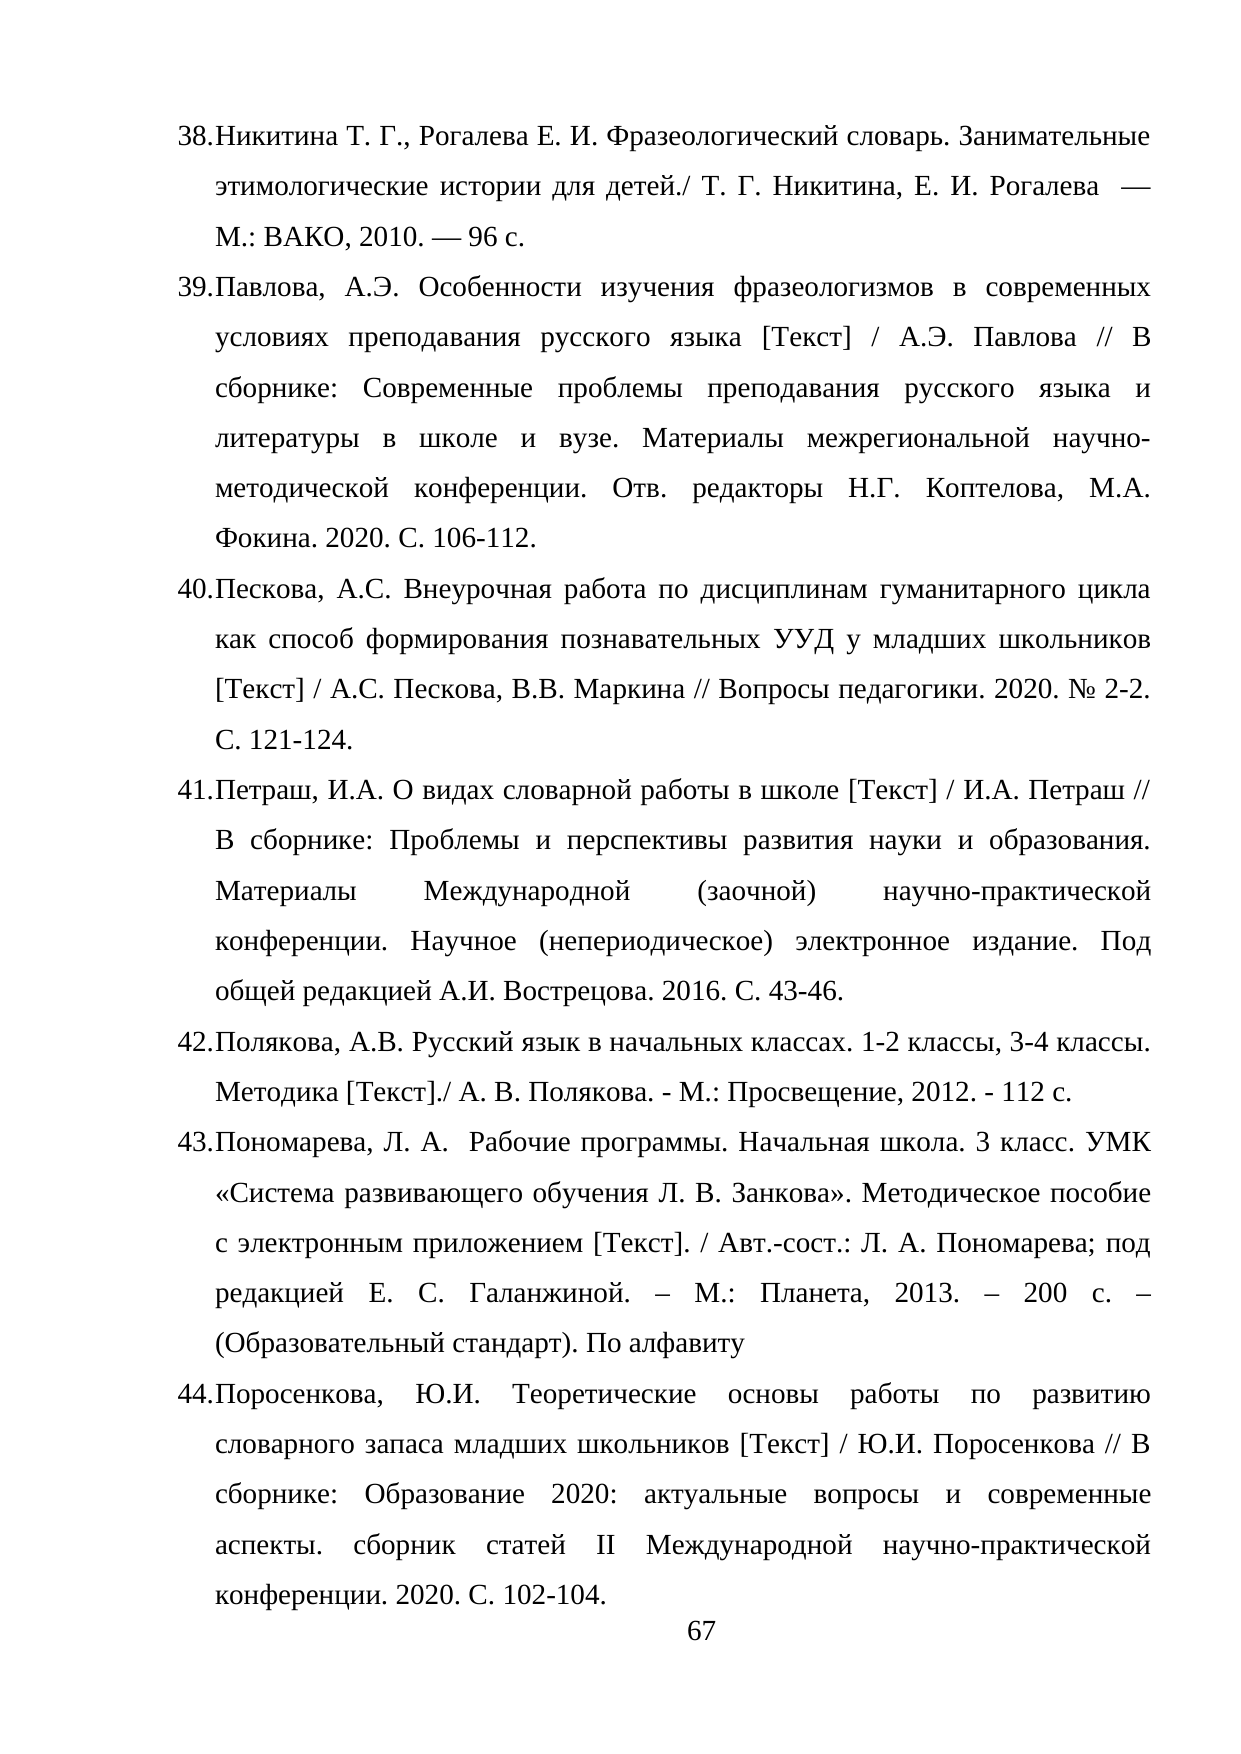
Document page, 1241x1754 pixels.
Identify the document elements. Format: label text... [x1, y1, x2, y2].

list Поросенкова, Ю.И. Теоретические основы работы по развитию словарного запаса младших школьников [Текст] / Ю.И. Поросенкова // В сборнике: Образование 2020: актуальные вопросы и современные аспекты. сборник статей II Международной научно-практической конференции. 2020. С. 102-104. [177, 1376, 1152, 1611]
list Никитина Т. Г., Рогалева Е. И. Фразеологический словарь. Занимательные этимологические истории для детей./ Т. Г. Никитина, Е. И. Рогалева — М.: ВАКО, 2010. — 96 с. [177, 118, 1152, 252]
list Пономарева, Л. А. Рабочие программы. Начальная школа. 3 класс. УМК «Система развивающего обучения Л. В. Занкова». Методическое пособие с электронным приложением [Текст]. / Авт.-сост.: Л. А. Пономарева; под редакцией Е. С. Галанжиной. – М.: Планета, 2013. – 200 с. – (Образовательный стандарт). По алфавиту [177, 1124, 1152, 1359]
list Полякова, А.В. Русский язык в начальных классах. 1-2 классы, 3-4 классы. Методика [Текст]./ А. В. Полякова. - М.: Просвещение, 2012. - 112 с. [177, 1024, 1152, 1108]
list Пескова, А.С. Внеурочная работа по дисциплинам гуманитарного цикла как способ формирования познавательных УУД у младших школьников [Текст] / А.С. Пескова, В.В. Маркина // Вопросы педагогики. 2020. № 2-2. С. 121-124. [177, 571, 1152, 755]
list Петраш, И.А. О видах словарной работы в школе [Текст] / И.А. Петраш // В сборнике: Проблемы и перспективы развития науки и образования. Материалы Международной (заочной) научно-практической конференции. Научное (непериодическое) электронное издание. Под общей редакцией А.И. Вострецова. 2016. С. 43-46. [177, 772, 1152, 1007]
list Павлова, А.Э. Особенности изучения фразеологизмов в современных условиях преподавания русского языка [Текст] / А.Э. Павлова // В сборнике: Современные проблемы преподавания русского языка и литературы в школе и вузе. Материалы межрегиональной научно- методической конференции. Отв. редакторы Н.Г. Коптелова, М.А. Фокина. 2020. С. 106-112. [177, 269, 1152, 554]
